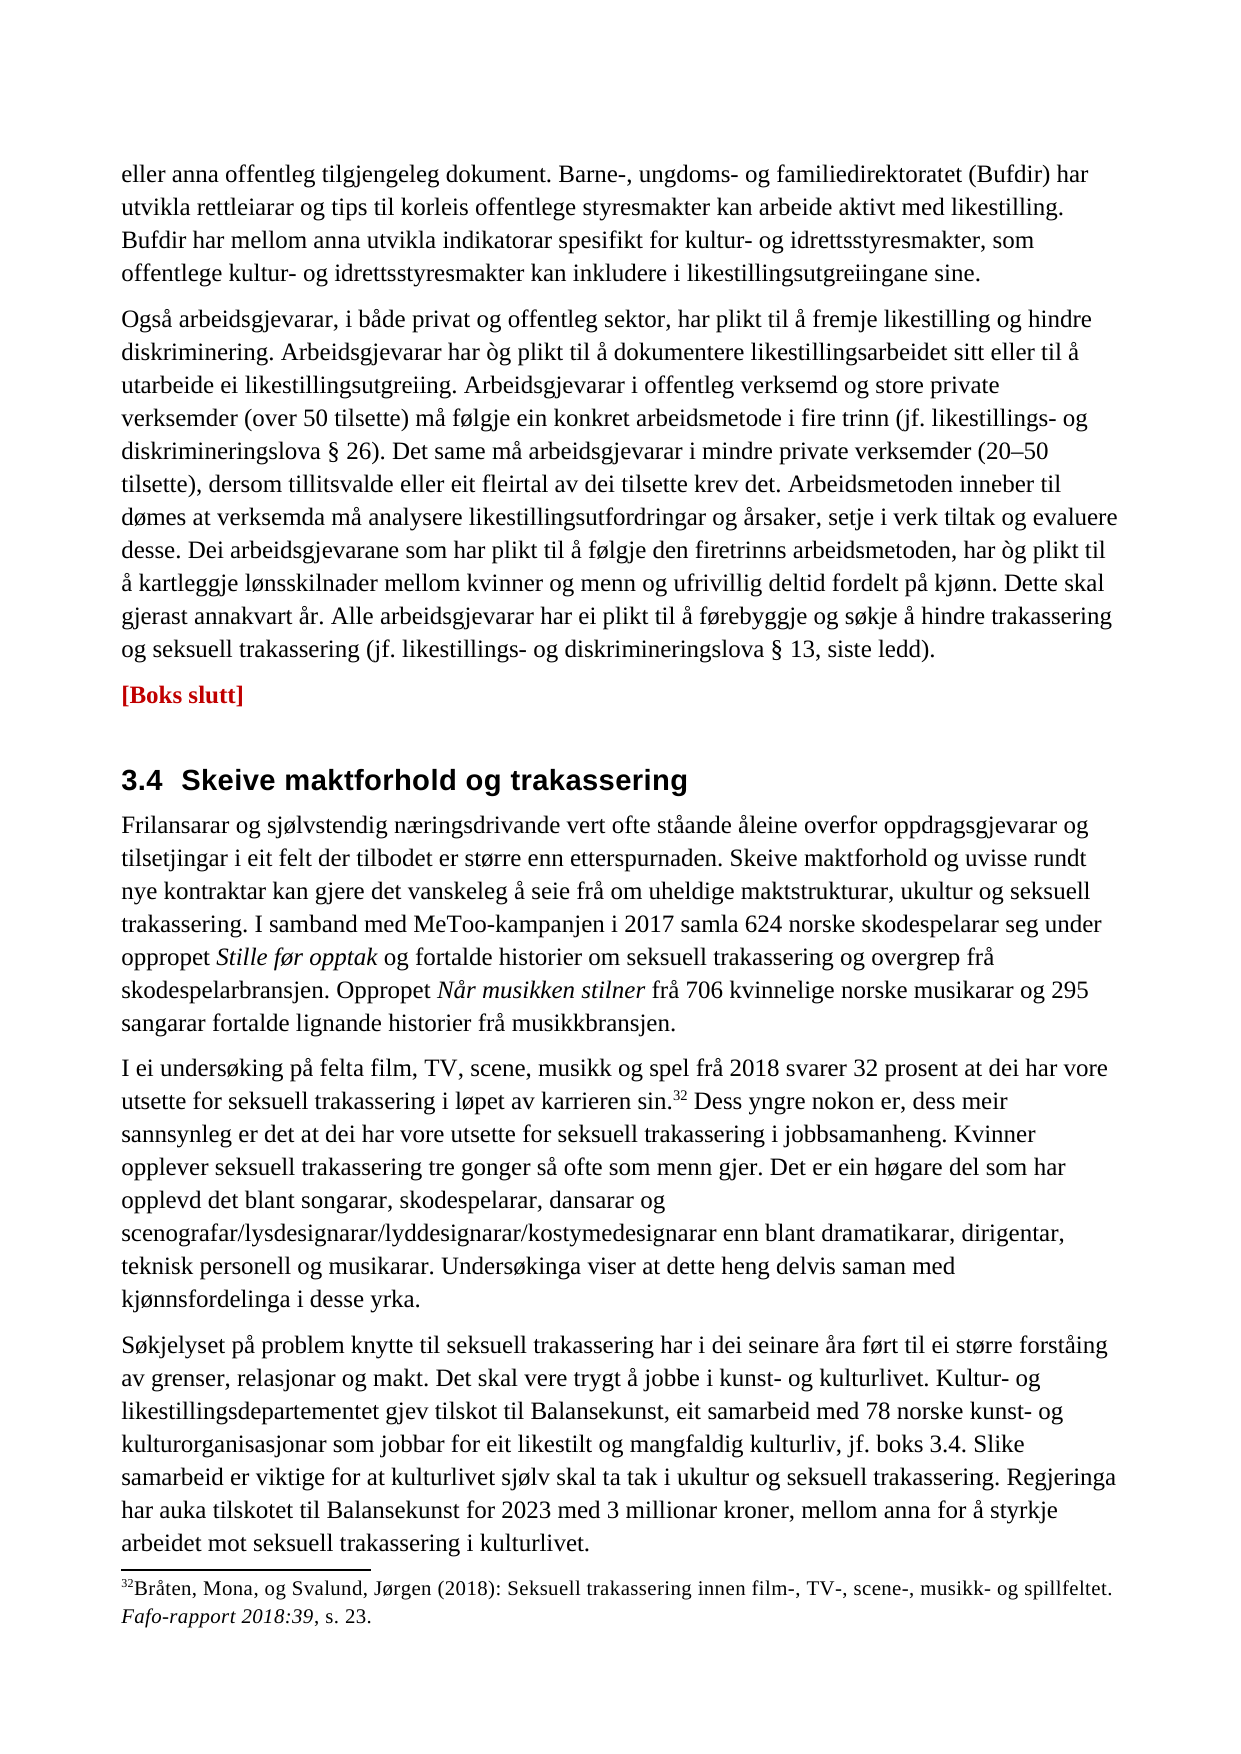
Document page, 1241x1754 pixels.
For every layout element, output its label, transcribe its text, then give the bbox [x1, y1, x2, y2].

text Søkjelyset på problem knytte til seksuell trakassering har i dei seinare åra ført til ei større forståing av grenser, relasjonar og makt. Det skal vere trygt å jobbe i kunst- og kulturlivet. Kultur- og likestillingsdepartementet gjev tilskot til Balansekunst, eit samarbeid med 78 norske kunst- og kulturorganisasjonar som jobbar for eit likestilt og mangfaldig kulturliv, jf. boks 3.4. Slike samarbeid er viktige for at kulturlivet sjølv skal ta tak i ukultur og seksuell trakassering. Regjeringa har auka tilskotet til Balansekunst for 2023 med 3 millionar kroner, mellom anna for å styrkje arbeidet mot seksuell trakassering i kulturlivet. [121, 1330, 1119, 1557]
text [Boks slutt] [121, 680, 1119, 708]
subtitle Skeive maktforhold og trakassering [121, 763, 1119, 796]
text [121, 159, 1119, 287]
text Også arbeidsgjevarar, i både privat og offentleg sektor, har plikt til å fremje likestilling og hindre diskriminering. Arbeidsgjevarar har òg plikt til å dokumentere likestillingsarbeidet sitt eller til å utarbeide ei likestillingsutgreiing. Arbeidsgjevarar i offentleg verksemd og store private verksemder (over 50 tilsette) må følgje ein konkret arbeidsmetode i fire trinn (jf. likestillings- og diskrimineringslova § 26). Det same må arbeidsgjevarar i mindre private verksemder (20–50 tilsette), dersom tillitsvalde eller eit fleirtal av dei tilsette krev det. Arbeidsmetoden inneber til dømes at verksemda må analysere likestillingsutfordringar og årsaker, setje i verk tiltak og evaluere desse. Dei arbeidsgjevarane som har plikt til å følgje den firetrinns arbeidsmetoden, har òg plikt til å kartleggje lønsskilnader mellom kvinner og menn og ufrivillig deltid fordelt på kjønn. Dette skal gjerast annakvart år. Alle arbeidsgjevarar har ei plikt til å førebyggje og søkje å hindre trakassering og seksuell trakassering (jf. likestillings- og diskrimineringslova § 13, siste ledd). [121, 304, 1119, 663]
text I ei undersøking på felta film, TV, scene, musikk og spel frå 2018 svarer 32 prosent at dei har vore utsette for seksuell trakassering i løpet av karrieren sin. Dess yngre nokon er, dess meir sannsynleg er det at dei har vore utsette for seksuell trakassering i jobbsamanheng. Kvinner opplever seksuell trakassering tre gonger så ofte som menn gjer. Det er ein høgare del som har opplevd det blant songarar, skodespelarar, dansarar og scenografar/lysdesignarar/lyddesignarar/kostymedesignarar enn blant dramatikarar, dirigentar, teknisk personell og musikarar. Undersøkinga viser at dette heng delvis saman med kjønnsfordelinga i desse yrka. [121, 1053, 1119, 1313]
text Frilansarar og sjølvstendig næringsdrivande vert ofte ståande åleine overfor oppdragsgjevarar og tilsetjingar i eit felt der tilbodet er større enn etterspurnaden. Skeive maktforhold og uvisse rundt nye kontraktar kan gjere det vanskeleg å seie frå om uheldige maktstrukturar, ukultur og seksuell trakassering. I samband med MeToo-kampanjen i 2017 samla 624 norske skodespelarar seg under oppropet Stille før opptak og fortalde historier om seksuell trakassering og overgrep frå skodespelarbransjen. Oppropet Når musikken stilner frå 706 kvinnelige norske musikarar og 295 sangarar fortalde lignande historier frå musikkbransjen. [121, 810, 1119, 1037]
